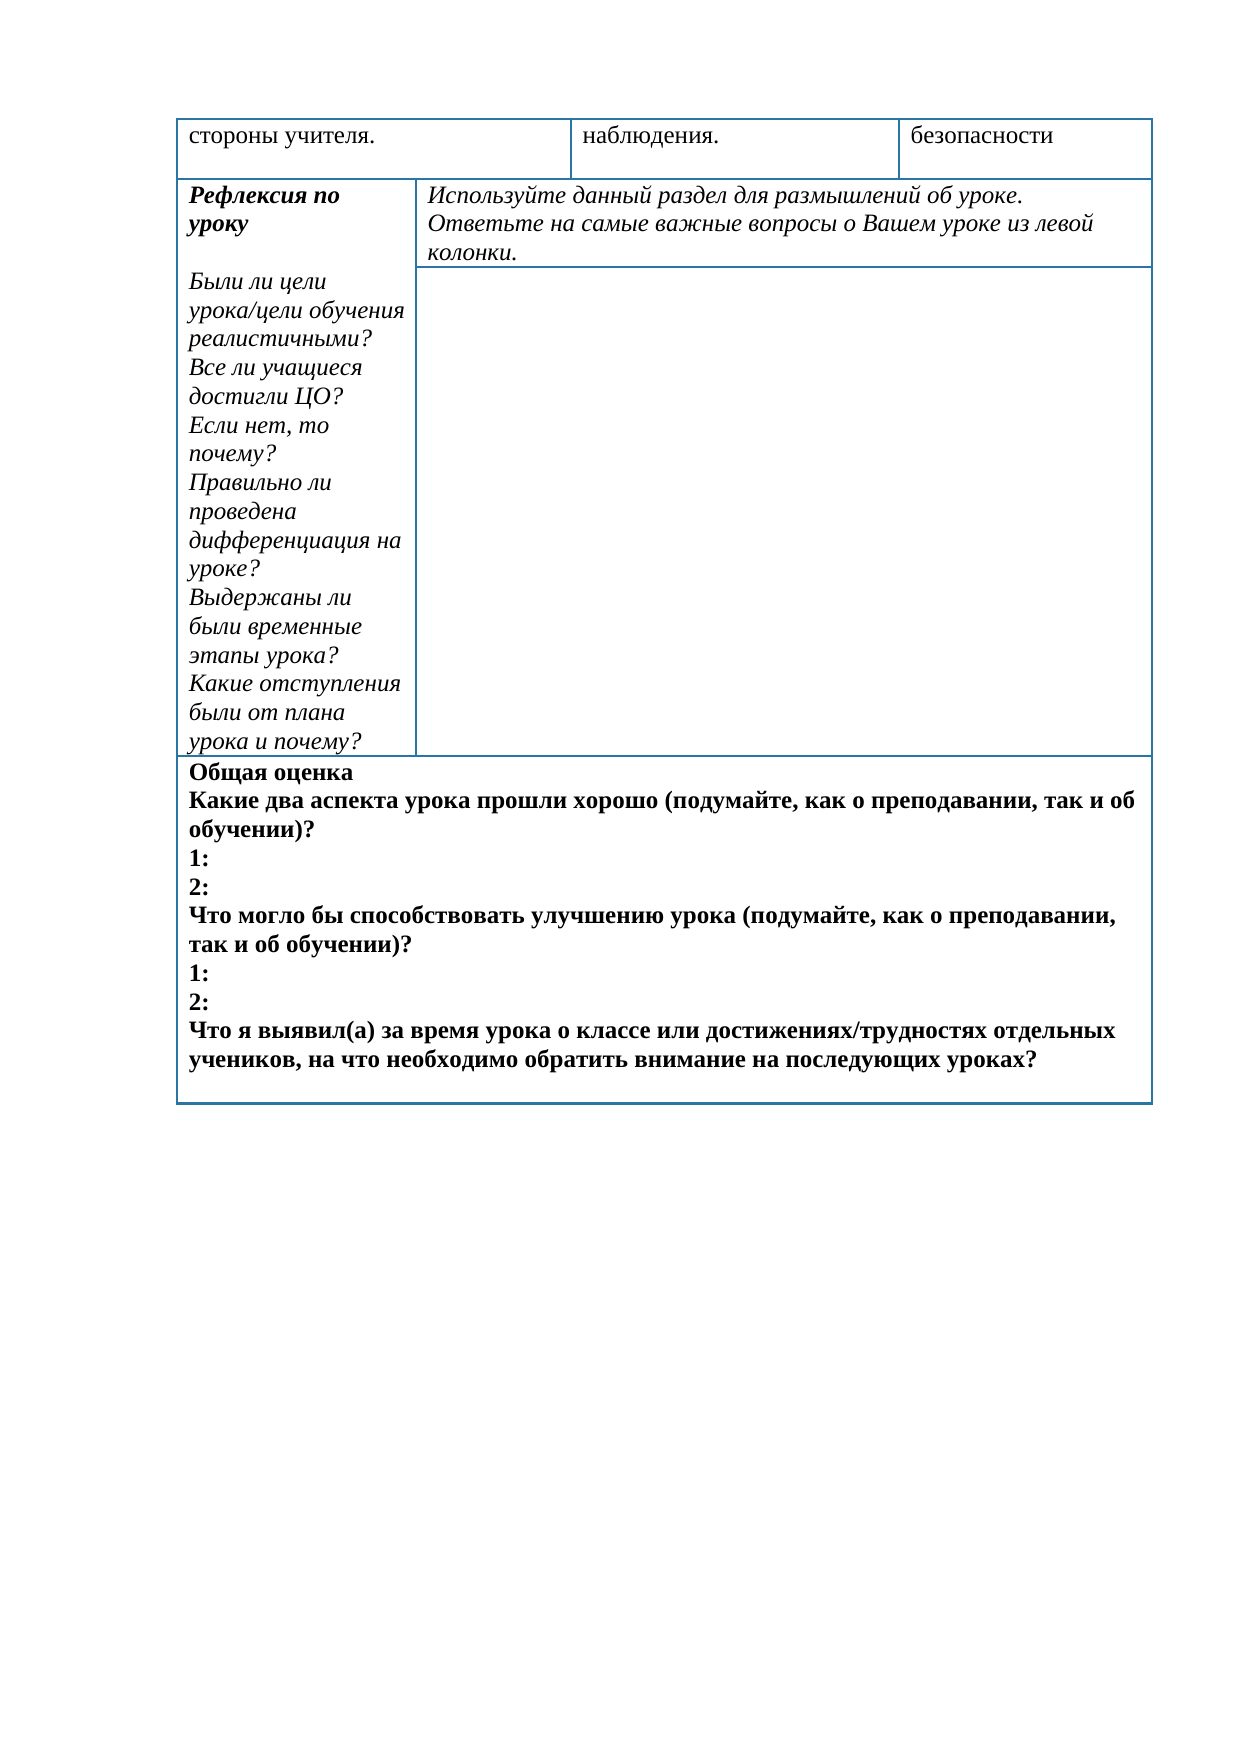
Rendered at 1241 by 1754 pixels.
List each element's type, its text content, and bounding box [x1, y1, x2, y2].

table_cell Общая оценка Какие два аспекта урока прошли хорошо (подумайте, как о преподавании, так и об обучении)? 1: 2: Что могло бы способствовать улучшению урока (подумайте, как о преподавании, так и об обучении)? 1: 2: Что я выявил(а) за время урока о классе или достижениях/трудностях отдельных учеников, на что необходимо обратить внимание на последующих уроках? [178, 757, 1151, 1102]
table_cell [900, 120, 1151, 178]
table_cell Рефлексия по уроку Были ли цели урока/цели обучения реалистичными? Все ли учащиеся достигли ЦО? Если нет, то почему? Правильно ли проведена дифференциация на уроке? Выдержаны ли были временные этапы урока? Какие отступления были от плана урока и почему? [178, 180, 415, 755]
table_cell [178, 120, 570, 178]
table_cell Используйте данный раздел для размышлений об уроке. Ответьте на самые важные вопросы о Вашем уроке из левой колонки. [417, 180, 1151, 266]
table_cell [572, 120, 898, 178]
table_cell [417, 268, 1151, 755]
